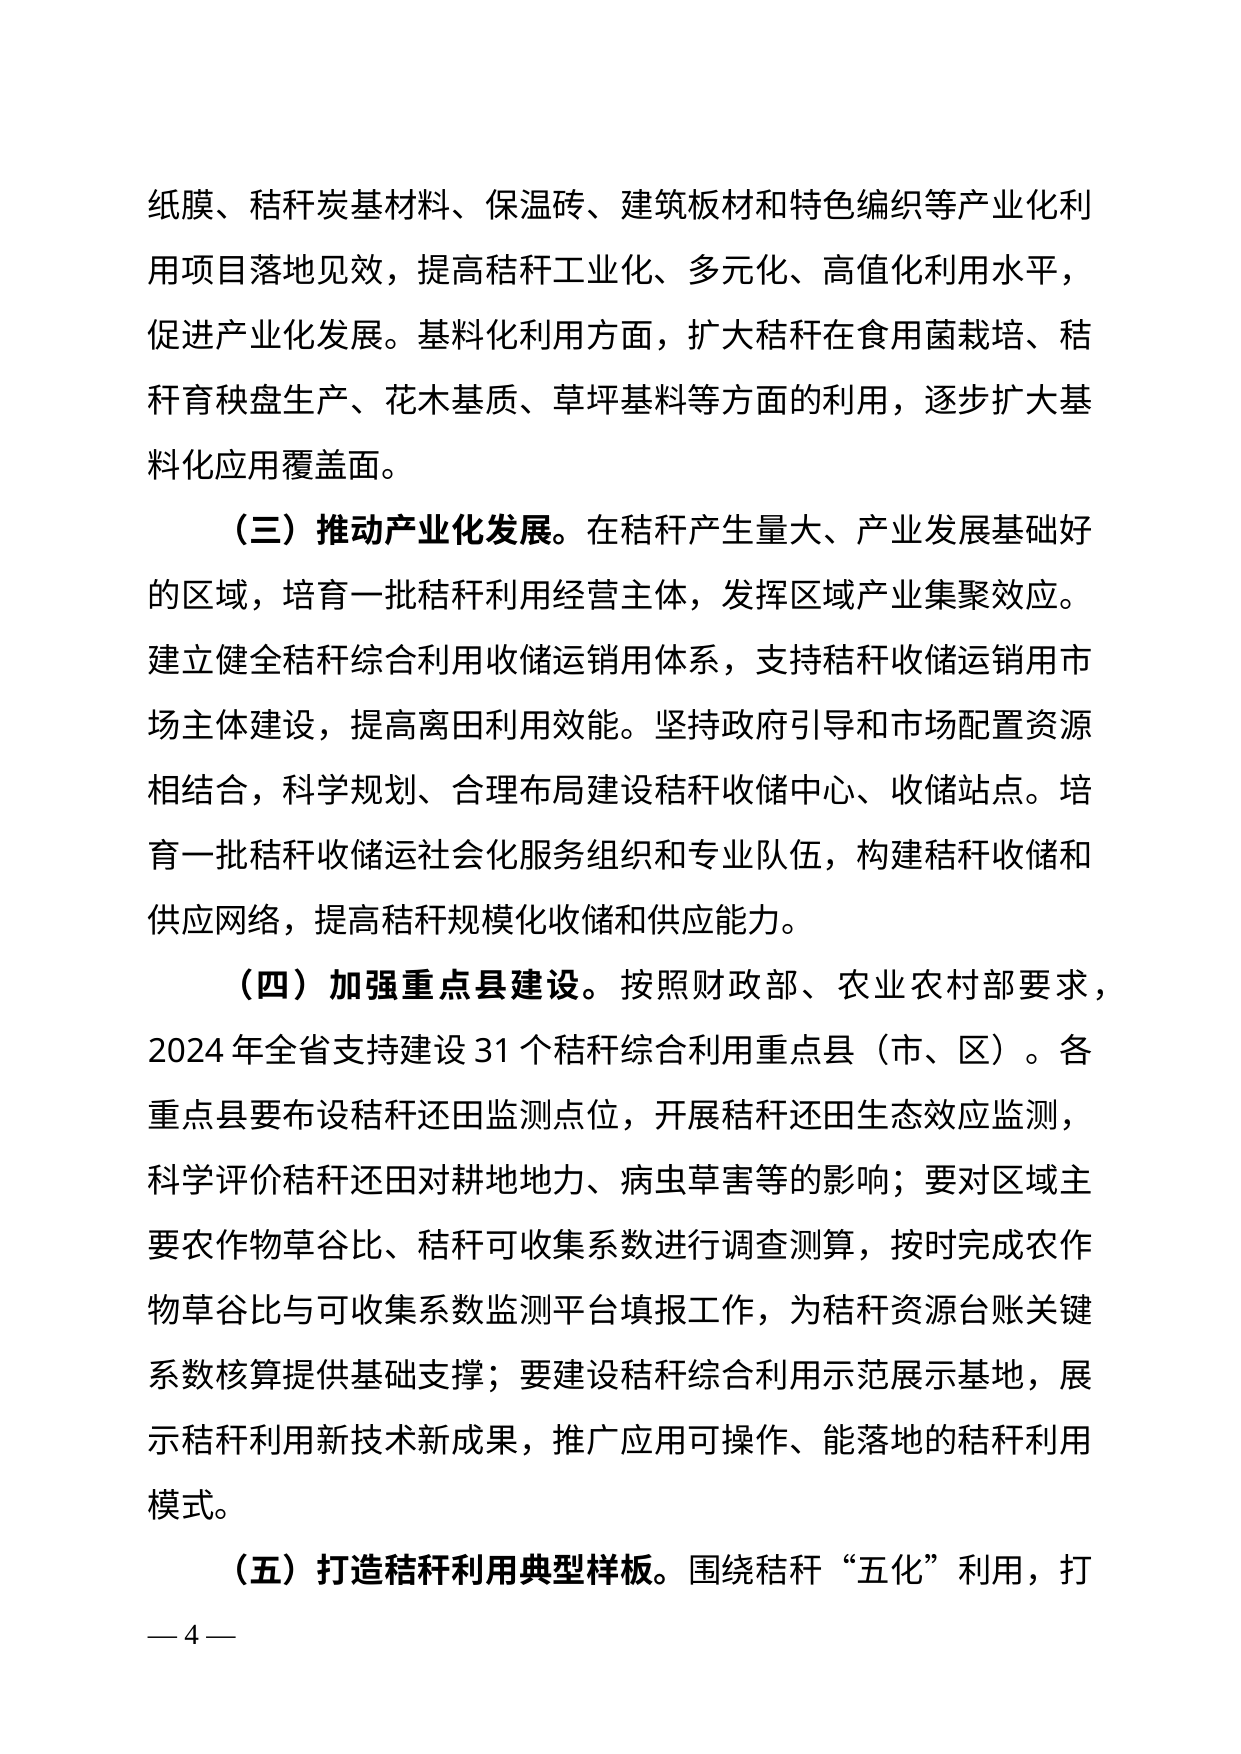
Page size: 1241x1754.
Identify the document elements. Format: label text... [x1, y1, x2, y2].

text （四）加强重点县建设。按照财政部、农业农村部要求，2024年全省支持建设31个秸秆综合利用重点县（市、区）。各重点县要布设秸秆还田监测点位，开展秸秆还田生态效应监测，科学评价秸秆还田对耕地地力、病虫草害等的影响；要对区域主要农作物草谷比、秸秆可收集系数进行调查测算，按时完成农作物草谷比与可收集系数监测平台填报工作，为秸秆资源台账关键系数核算提供基础支撑；要建设秸秆综合利用示范展示基地，展示秸秆利用新技术新成果，推广应用可操作、能落地的秸秆利用模式。 [148, 951, 1092, 1536]
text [148, 1536, 1092, 1601]
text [148, 171, 1092, 496]
text （三）推动产业化发展。在秸秆产生量大、产业发展基础好的区域，培育一批秸秆利用经营主体，发挥区域产业集聚效应。建立健全秸秆综合利用收储运销用体系，支持秸秆收储运销用市场主体建设，提高离田利用效能。坚持政府引导和市场配置资源相结合，科学规划、合理布局建设秸秆收储中心、收储站点。培育一批秸秆收储运社会化服务组织和专业队伍，构建秸秆收储和供应网络，提高秸秆规模化收储和供应能力。 [148, 496, 1092, 951]
